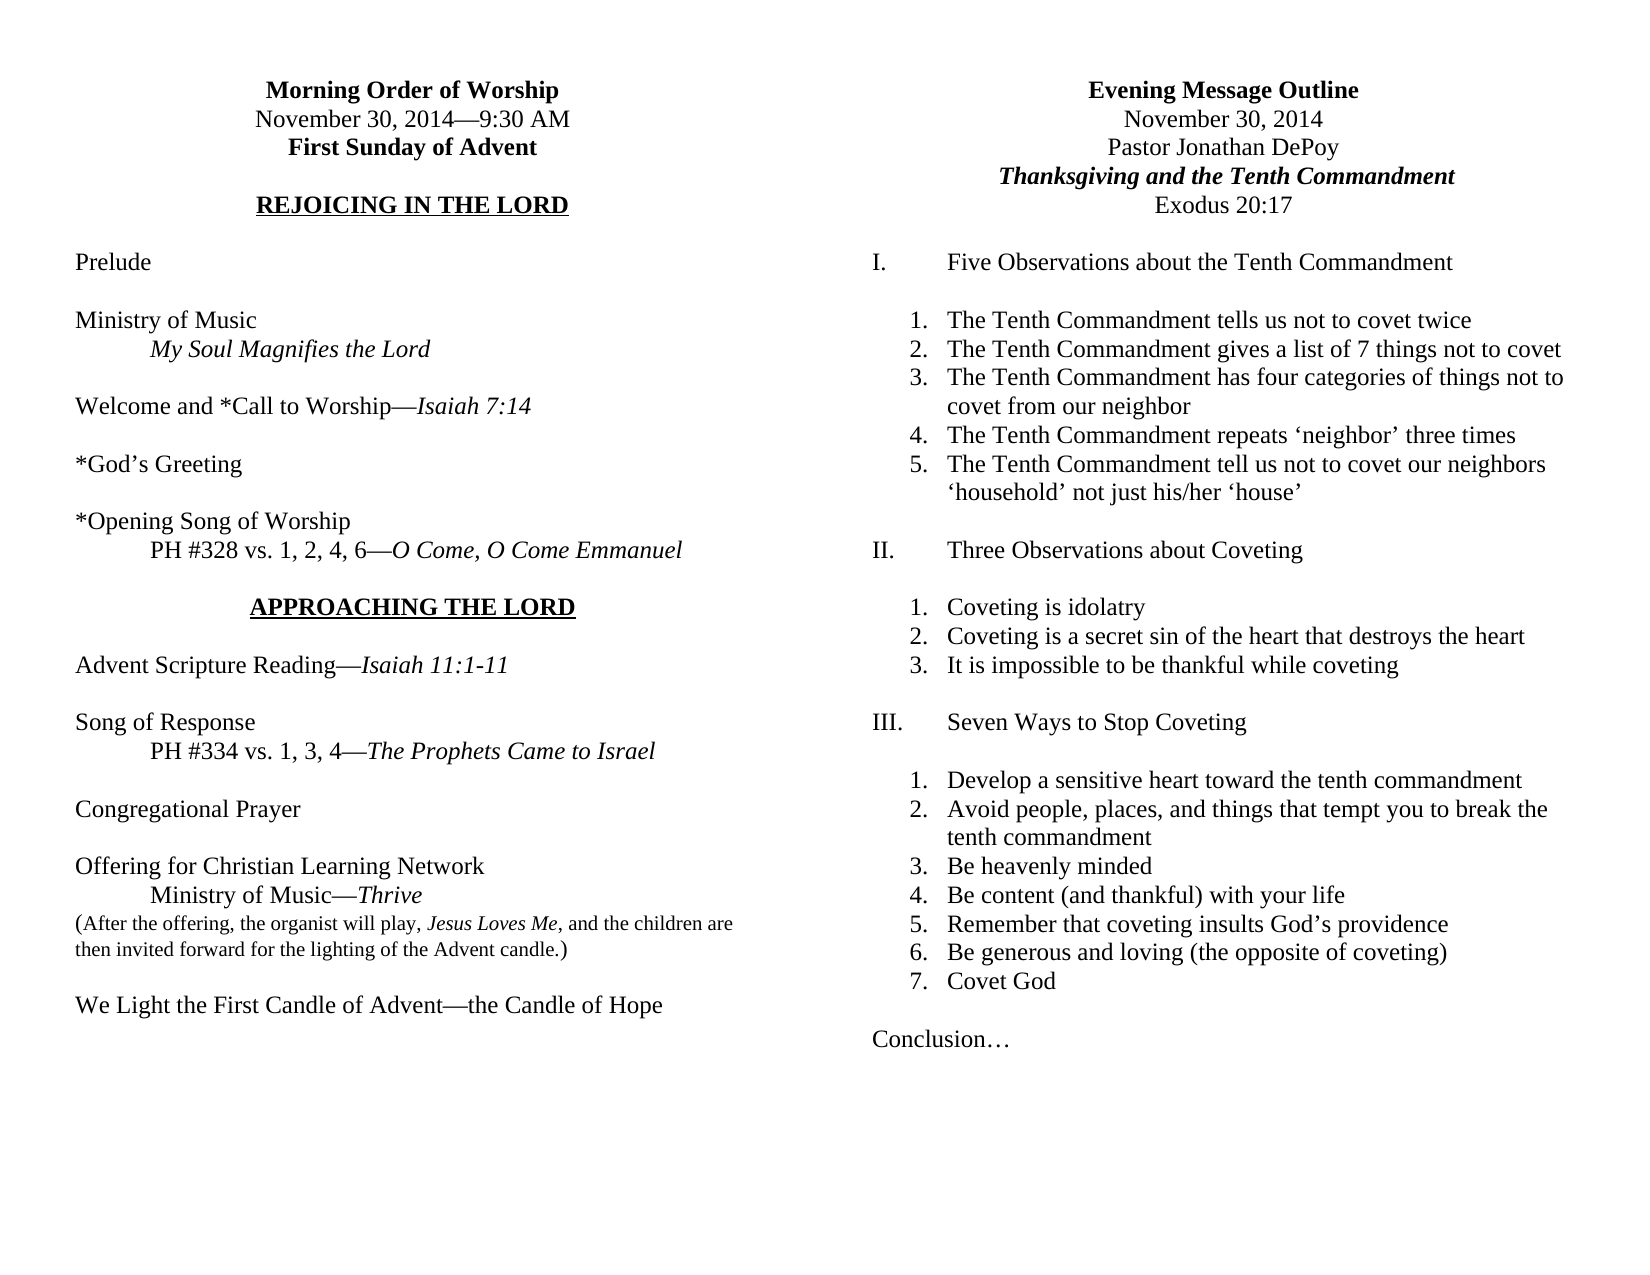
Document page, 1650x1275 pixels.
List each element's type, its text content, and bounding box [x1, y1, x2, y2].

text Ministry of Music—Thrive [75, 880, 750, 909]
list Be generous and loving (the opposite of coveting) [909, 937, 1575, 966]
text We Light the First Candle of Advent—the Candle of Hope [75, 990, 750, 1019]
text November 30, 2014—9:30 AM [75, 104, 750, 132]
list Five Observations about the Tenth Commandment [872, 247, 1575, 276]
text *God’s Greeting [75, 449, 750, 477]
text November 30, 2014 [872, 104, 1575, 132]
text Song of Response [75, 707, 750, 736]
text My Soul Magnifies the Lord [75, 334, 750, 362]
list Three Observations about Coveting [872, 535, 1575, 564]
text Morning Order of Worship [75, 75, 750, 104]
text First Sunday of Advent [75, 132, 750, 161]
text Advent Scripture Reading—Isaiah 11:1-11 [75, 650, 750, 679]
text Evening Message Outline [872, 75, 1575, 104]
list The Tenth Commandment tells us not to covet twice [909, 305, 1575, 334]
text Thanksgiving and the Tenth Commandment [872, 161, 1575, 190]
text Welcome and *Call to Worship—Isaiah 7:14 [75, 391, 750, 420]
text *Opening Song of Worship [75, 506, 750, 535]
list Remember that coveting insults God’s providence [909, 909, 1575, 937]
text Offering for Christian Learning Network [75, 851, 750, 880]
text Exodus 20:17 [872, 190, 1575, 219]
list Be heavenly minded [909, 851, 1575, 880]
text Pastor Jonathan DePoy [872, 132, 1575, 161]
list The Tenth Commandment has four categories of things not to covet from our neighbor [909, 362, 1575, 420]
list The Tenth Commandment tell us not to covet our neighbors ‘household’ not just his/her ‘house’ [909, 449, 1575, 506]
subtitle APPROACHING THE LORD [75, 592, 750, 621]
text Congregational Prayer [75, 794, 750, 822]
list Be content (and thankful) with your life [909, 880, 1575, 909]
list Seven Ways to Stop Coveting [872, 707, 1575, 736]
list Coveting is a secret sin of the heart that destroys the heart [909, 621, 1575, 650]
text (After the offering, the organist will play, Jesus Loves Me, and the children are then invited forward for the lighting of the Advent candle.) [75, 909, 750, 961]
text PH #334 vs. 1, 3, 4—The Prophets Came to Israel [75, 736, 750, 765]
text PH #328 vs. 1, 2, 4, 6—O Come, O Come Emmanuel [75, 535, 750, 564]
list Develop a sensitive heart toward the tenth commandment [909, 765, 1575, 794]
text Prelude [75, 247, 750, 276]
text Conclusion… [872, 1024, 1575, 1052]
list The Tenth Commandment gives a list of 7 things not to covet [909, 334, 1575, 362]
text Ministry of Music [75, 305, 750, 334]
list Coveting is idolatry [909, 592, 1575, 621]
list Covet God [909, 966, 1575, 995]
list It is impossible to be thankful while coveting [909, 650, 1575, 679]
list The Tenth Commandment repeats ‘neighbor’ three times [909, 420, 1575, 449]
list Avoid people, places, and things that tempt you to break the tenth commandment [909, 794, 1575, 851]
subtitle REJOICING IN THE LORD [75, 190, 750, 219]
